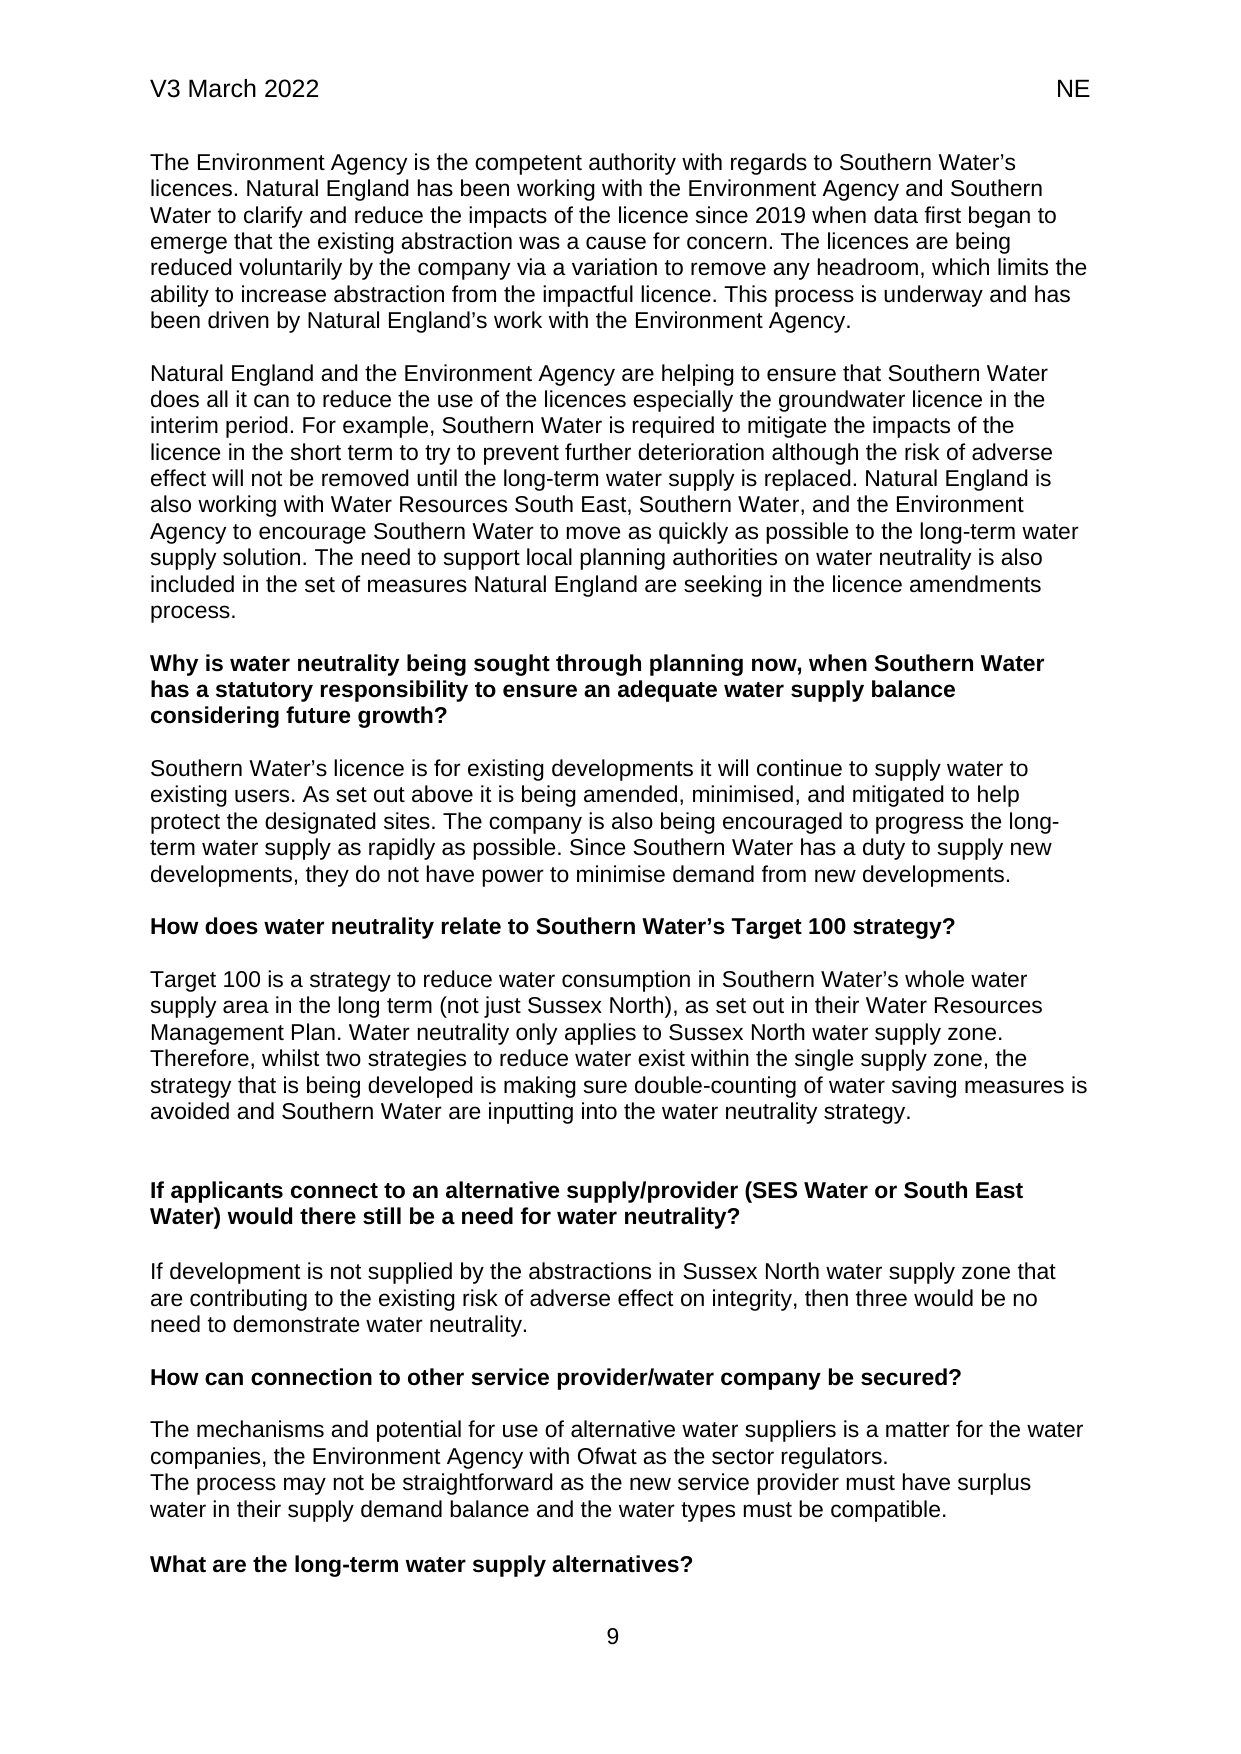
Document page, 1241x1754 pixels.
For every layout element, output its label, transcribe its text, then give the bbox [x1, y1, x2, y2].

text Southern Water’s licence is for existing developments it will continue to supply water to existing users. As set out above it is being amended, minimised, and mitigated to help protect the designated sites. The company is also being encouraged to progress the long- term water supply as rapidly as possible. Since Southern Water has a duty to supply new developments, they do not have power to minimise demand from new developments. [150, 755, 1061, 887]
text The mechanisms and potential for use of alternative water suppliers is a matter for the water companies, the Environment Agency with Ofwat as the sector regulators. [150, 1416, 1085, 1469]
subtitle What are the long-term water supply alternatives? [150, 1551, 1103, 1577]
text Therefore, whilst two strategies to reduce water exist within the single supply zone, the strategy that is being developed is making sure double-counting of water saving measures is avoided and Southern Water are inputting into the water neutrality strategy. [150, 1045, 1089, 1124]
text The Environment Agency is the competent authority with regards to Southern Water’s licences. Natural England has been working with the Environment Agency and Southern Water to clarify and reduce the impacts of the licence since 2019 when data first began to emerge that the existing abstraction was a cause for concern. The licences are being reduced voluntarily by the company via a variation to remove any headroom, which limits the ability to increase abstraction from the impactful licence. This process is underway and has been driven by Natural England’s work with the Environment Agency. [150, 149, 1089, 333]
subtitle If applicants connect to an alternative supply/provider (SES Water or South East Water) would there still be a need for water neutrality? [150, 1177, 1025, 1229]
text The process may not be straightforward as the new service provider must have surplus water in their supply demand balance and the water types must be compatible. [150, 1469, 1033, 1522]
subtitle How does water neutrality relate to Southern Water’s Target 100 strategy? [150, 913, 1103, 940]
subtitle How can connection to other service provider/water company be secured? [150, 1364, 1103, 1390]
text If development is not supplied by the abstractions in Sussex North water supply zone that are contributing to the existing risk of adverse effect on integrity, then three would be no need to demonstrate water neutrality. [150, 1258, 1057, 1337]
text Natural England and the Environment Agency are helping to ensure that Southern Water does all it can to reduce the use of the licences especially the groundwater licence in the interim period. For example, Southern Water is required to mitigate the impacts of the licence in the short term to try to prevent further deterioration although the risk of adverse effect will not be removed until the long-term water supply is replaced. Natural England is also working with Water Resources South East, Southern Water, and the Environment Agency to encourage Southern Water to move as quickly as possible to the long-term water supply solution. The need to support local planning authorities on water neutrality is also included in the set of measures Natural England are seeking in the licence amendments process. [150, 360, 1080, 623]
text Target 100 is a strategy to reduce water consumption in Southern Water’s whole water supply area in the long term (not just Sussex North), as set out in their Water Resources Management Plan. Water neutrality only applies to Sussex North water supply zone. [150, 966, 1044, 1045]
subtitle Why is water neutrality being sought through planning now, when Southern Water has a statutory responsibility to ensure an adequate water supply balance considering future growth? [150, 650, 1047, 729]
